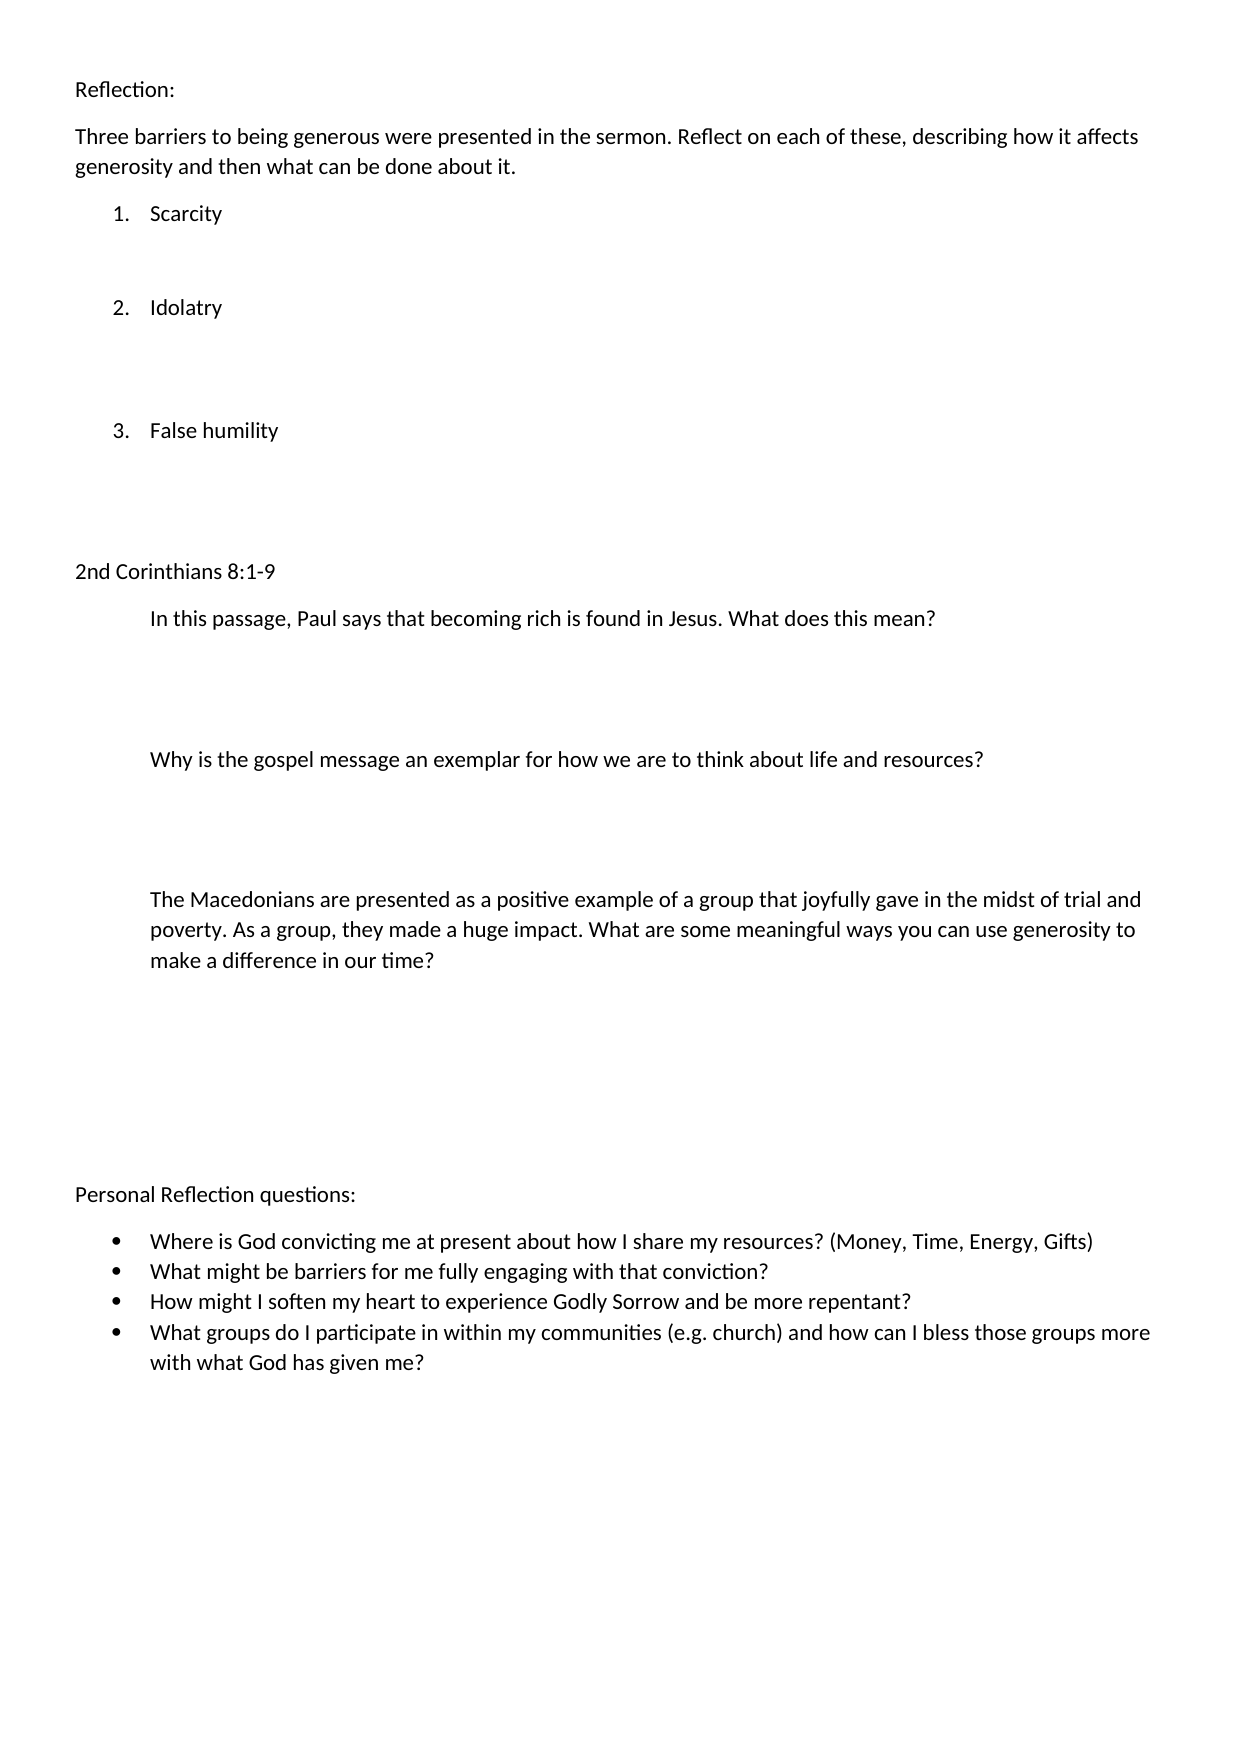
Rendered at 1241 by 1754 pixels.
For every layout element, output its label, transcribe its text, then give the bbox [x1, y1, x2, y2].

text Reflection: [75, 75, 1165, 103]
list Idolatry [112, 293, 1165, 321]
list Where is God convicting me at present about how I share my resources? (Money, Time, Energy, Gifts) [112, 1227, 1165, 1255]
list False humility [112, 417, 1165, 445]
list What groups do I participate in within my communities (e.g. church) and how can I bless those groups more with what God has given me? [112, 1318, 1165, 1376]
list Scarcity [112, 199, 1165, 227]
list How might I soften my heart to experience Godly Sorrow and be more repentant? [112, 1287, 1165, 1316]
text The Macedonians are presented as a positive example of a group that joyfully gave in the midst of trial and poverty. As a group, they made a huge impact. What are some meaningful ways you can use generosity to make a difference in our time? [150, 885, 1165, 974]
text Why is the gospel message an exemplar for how we are to think about life and resources? [150, 745, 1165, 773]
list What might be barriers for me fully engaging with that conviction? [112, 1257, 1165, 1285]
text In this passage, Paul says that becoming rich is found in Jesus. What does this mean? [150, 604, 1165, 632]
text Three barriers to being generous were presented in the sermon. Reflect on each of these, describing how it affects generosity and then what can be done about it. [75, 122, 1165, 180]
text 2nd Corinthians 8:1-9 [75, 557, 1165, 585]
text Personal Reflection questions: [75, 1180, 1165, 1208]
